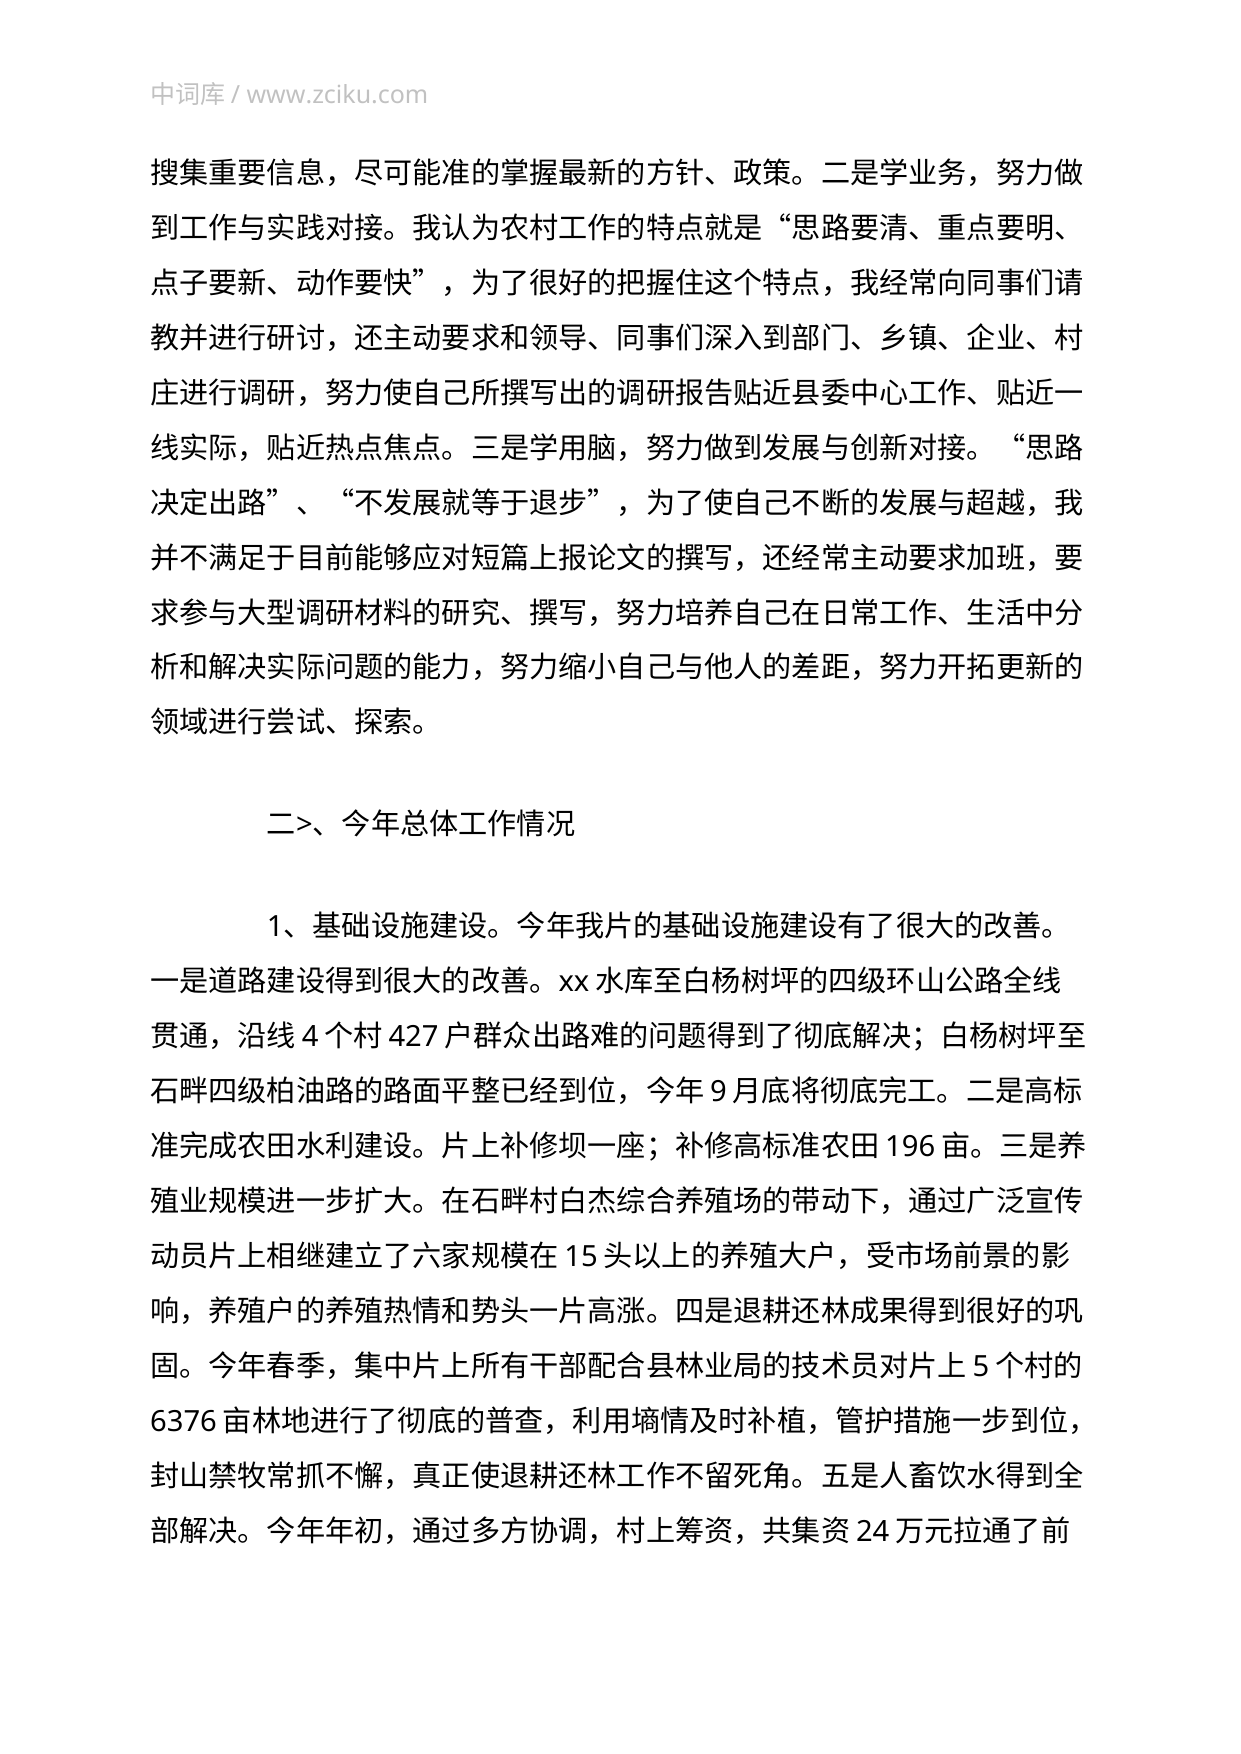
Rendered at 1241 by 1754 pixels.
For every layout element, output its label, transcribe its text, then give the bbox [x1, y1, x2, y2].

text 二>、今年总体工作情况 [150, 801, 1090, 843]
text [150, 903, 1090, 1550]
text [150, 150, 1090, 741]
